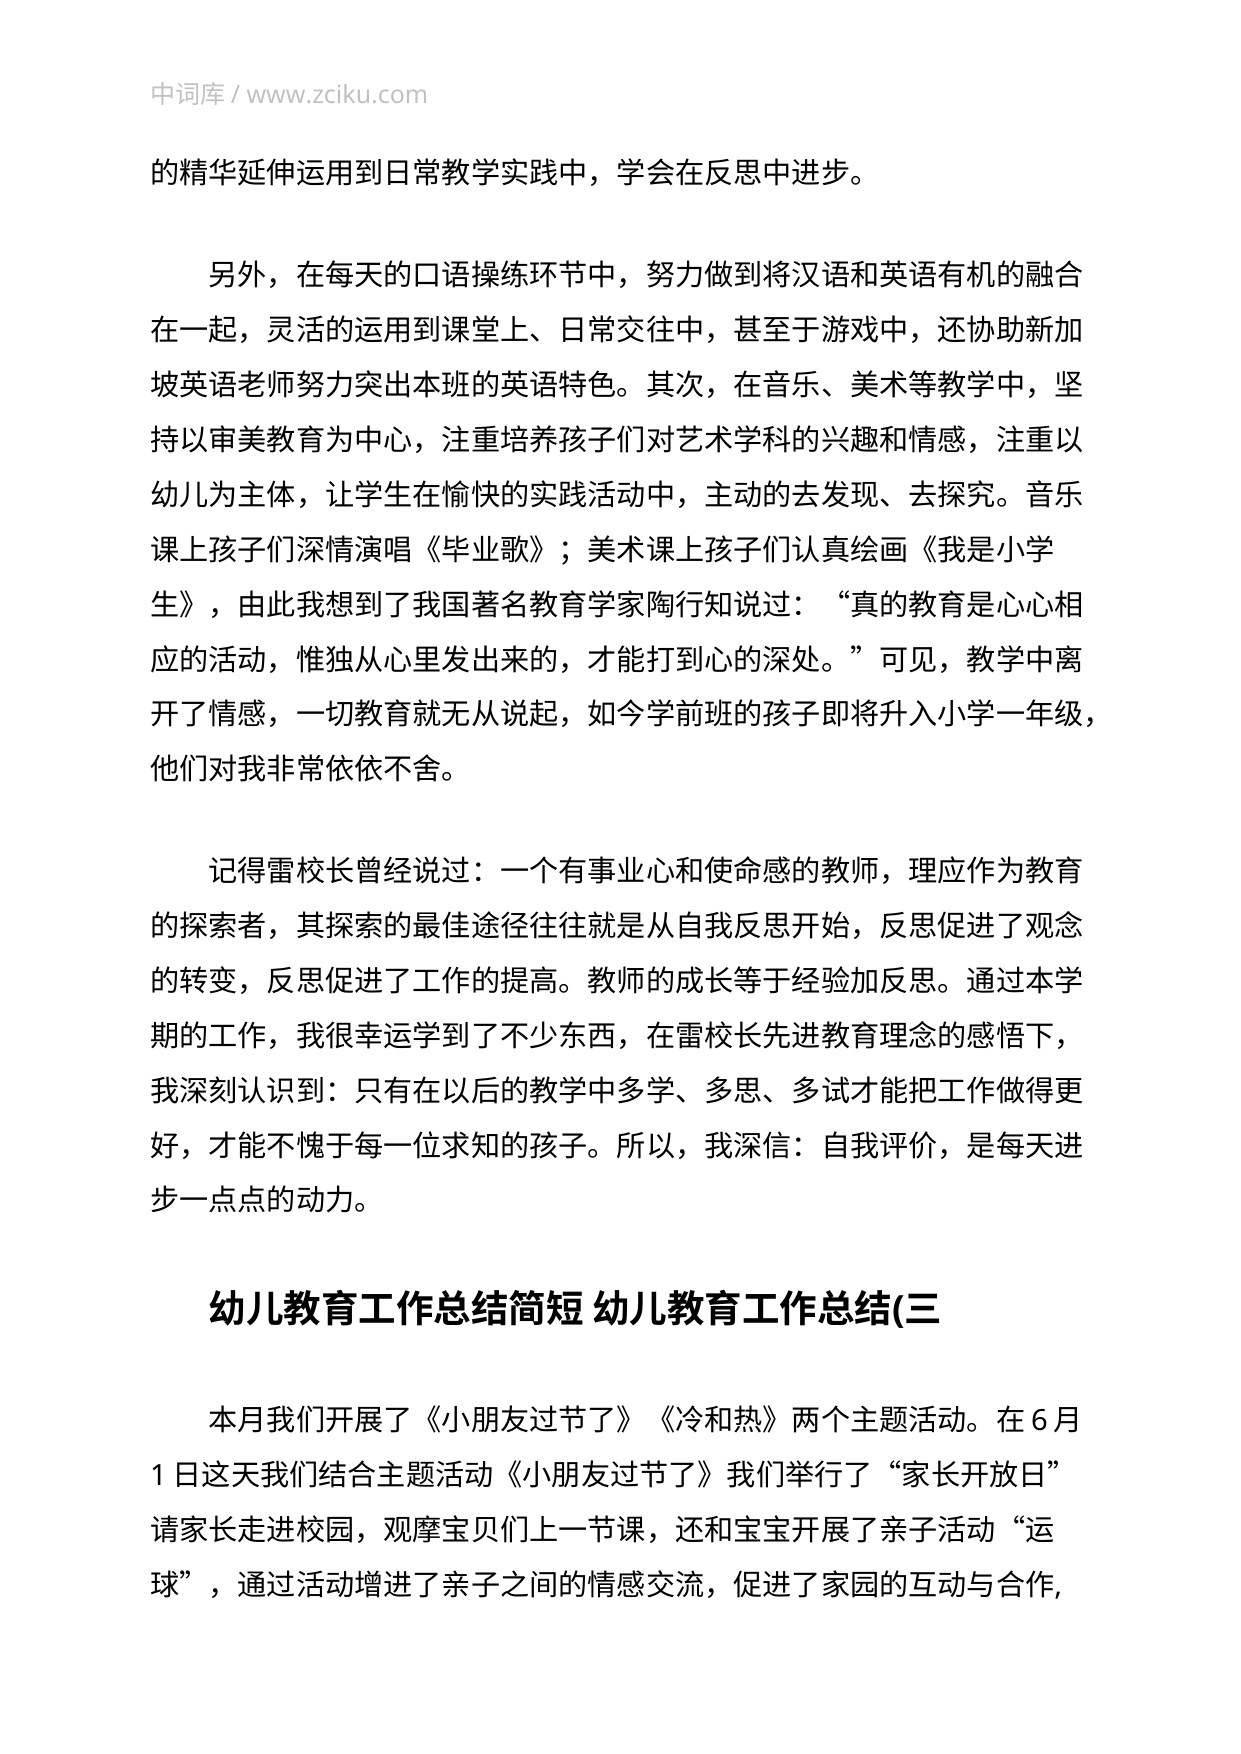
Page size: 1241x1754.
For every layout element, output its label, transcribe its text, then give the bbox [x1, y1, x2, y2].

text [150, 1396, 1090, 1604]
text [150, 150, 1090, 192]
text 幼儿教育工作总结简短 幼儿教育工作总结(三 [150, 1279, 1090, 1333]
text 另外，在每天的口语操练环节中，努力做到将汉语和英语有机的融合在一起，灵活的运用到课堂上、日常交往中，甚至于游戏中，还协助新加坡英语老师努力突出本班的英语特色。其次，在音乐、美术等教学中，坚持以审美教育为中心，注重培养孩子们对艺术学科的兴趣和情感，注重以幼儿为主体，让学生在愉快的实践活动中，主动的去发现、去探究。音乐课上孩子们深情演唱《毕业歌》；美术课上孩子们认真绘画《我是小学生》，由此我想到了我国著名教育学家陶行知说过：“真的教育是心心相应的活动，惟独从心里发出来的，才能打到心的深处。”可见，教学中离开了情感，一切教育就无从说起，如今学前班的孩子即将升入小学一年级，他们对我非常依依不舍。 [150, 252, 1090, 788]
text 记得雷校长曾经说过：一个有事业心和使命感的教师，理应作为教育的探索者，其探索的最佳途径往往就是从自我反思开始，反思促进了观念的转变，反思促进了工作的提高。教师的成长等于经验加反思。通过本学期的工作，我很幸运学到了不少东西，在雷校长先进教育理念的感悟下，我深刻认识到：只有在以后的教学中多学、多思、多试才能把工作做得更好，才能不愧于每一位求知的孩子。所以，我深信：自我评价，是每天进步一点点的动力。 [150, 848, 1090, 1219]
